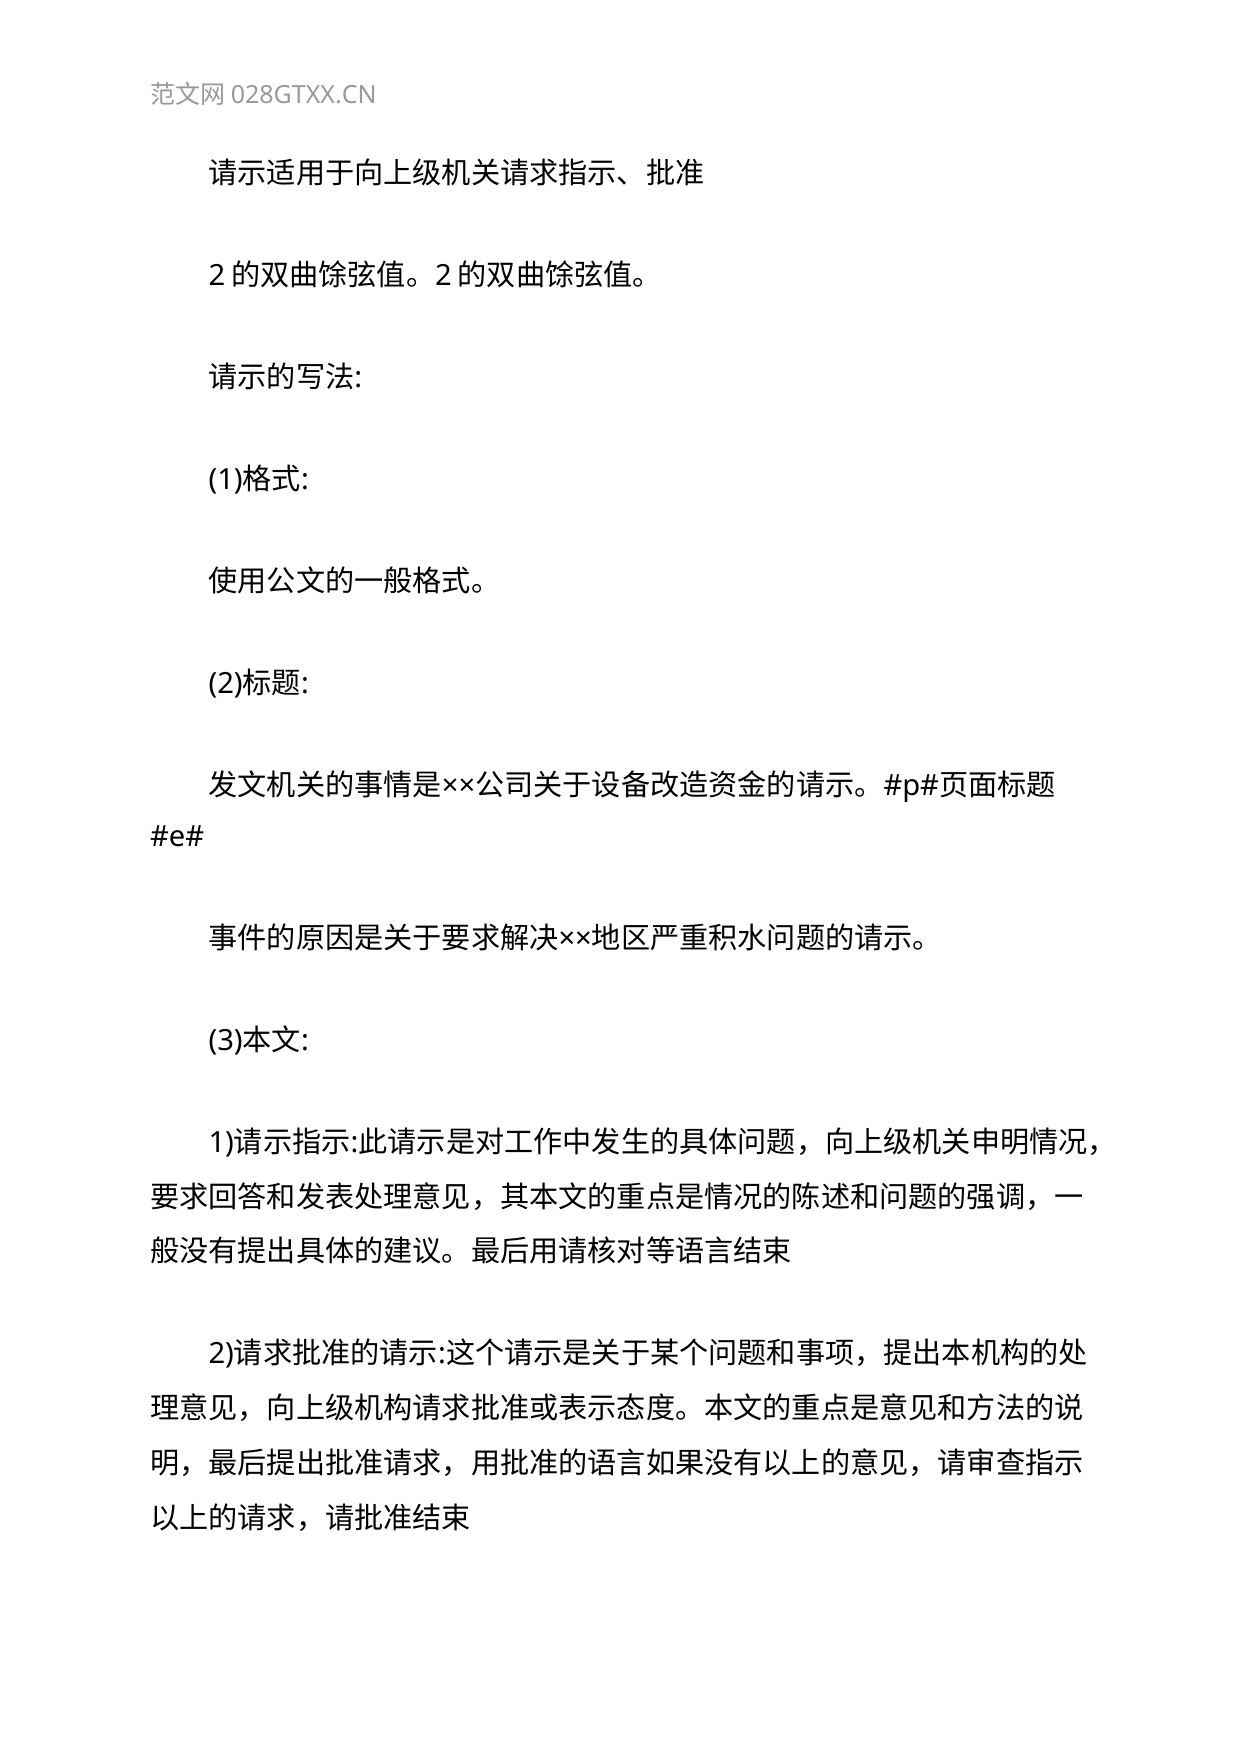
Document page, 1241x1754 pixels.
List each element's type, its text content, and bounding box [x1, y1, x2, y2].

text 2的双曲馀弦值。2的双曲馀弦值。 [150, 252, 1090, 294]
text (2)标题: [150, 659, 1090, 702]
text 事件的原因是关于要求解决××地区严重积水问题的请示。 [150, 914, 1090, 957]
text (3)本文: [150, 1016, 1090, 1058]
text 使用公文的一般格式。 [150, 558, 1090, 600]
text 请示的写法: [150, 354, 1090, 396]
text 2)请求批准的请示:这个请示是关于某个问题和事项，提出本机构的处理意见，向上级机构请求批准或表示态度。本文的重点是意见和方法的说明，最后提出批准请求，用批准的语言如果没有以上的意见，请审查指示以上的请求，请批准结束 [150, 1330, 1090, 1537]
text (1)格式: [150, 456, 1090, 498]
text 发文机关的事情是××公司关于设备改造资金的请示。#p#页面标题#e# [150, 761, 1090, 855]
text 1)请示指示:此请示是对工作中发生的具体问题，向上级机关申明情况，要求回答和发表处理意见，其本文的重点是情况的陈述和问题的强调，一般没有提出具体的建议。最后用请核对等语言结束 [150, 1118, 1090, 1270]
text 请示适用于向上级机关请求指示、批准 [150, 150, 1090, 192]
